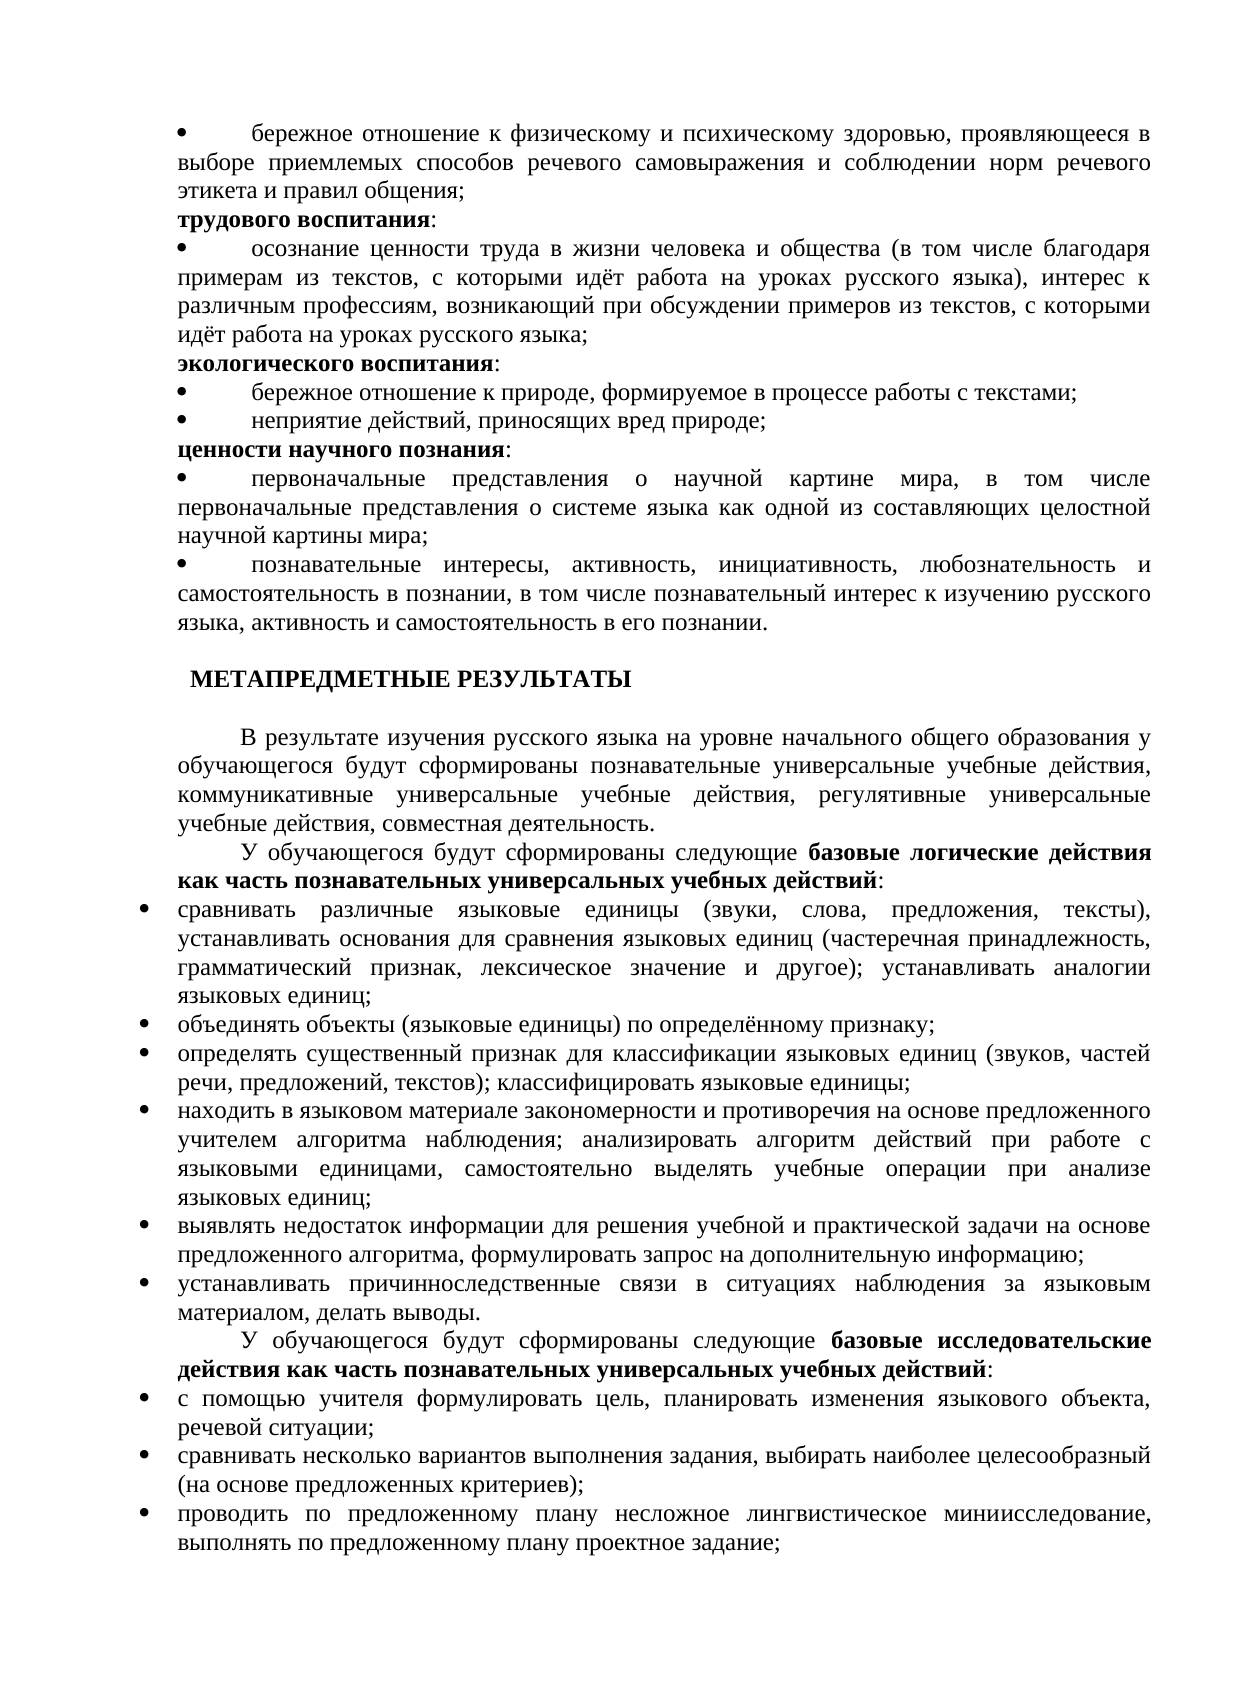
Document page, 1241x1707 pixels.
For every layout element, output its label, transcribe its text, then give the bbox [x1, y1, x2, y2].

list проводить по предложенному плану несложное лингвистическое мини­исследование, выполнять по предложенному плану проектное задание; [140, 1498, 1152, 1556]
list устанавливать причинно­следственные связи в ситуациях наблюдения за языковым материалом, делать выводы. [140, 1268, 1152, 1326]
list бережное отношение к физическому и психическому здоровью, проявляющееся в выборе приемлемых способов речевого самовыражения и соблюдении норм речевого этикета и правил общения; [177, 118, 1152, 204]
text экологического воспитания: [177, 348, 1152, 377]
list объединять объекты (языковые единицы) по определённому признаку; [140, 1009, 1152, 1038]
list осознание ценности труда в жизни человека и общества (в том числе благодаря примерам из текстов, с которыми идёт работа на уроках русского языка), интерес к различным профессиям, возникающий при обсуждении примеров из текстов, с которыми идёт работа на уроках русского языка; [177, 233, 1152, 348]
text трудового воспитания: [177, 204, 1152, 233]
list выявлять недостаток информации для решения учебной и практической задачи на основе предложенного алгоритма, формулировать запрос на дополнительную информацию; [140, 1211, 1152, 1268]
list сравнивать различные языковые единицы (звуки, слова, предложения, тексты), устанавливать основания для сравнения языковых единиц (частеречная принадлежность, грамматический признак, лексическое значение и другое); устанавливать аналогии языковых единиц; [140, 894, 1152, 1009]
list первоначальные представления о научной картине мира, в том числе первоначальные представления о системе языка как одной из составляющих целостной научной картины мира; [177, 463, 1152, 549]
list сравнивать несколько вариантов выполнения задания, выбирать наиболее целесообразный (на основе предложенных критериев); [140, 1441, 1152, 1498]
text У обучающегося будут сформированы следующие базовые исследовательские действия как часть познавательных универсальных учебных действий: [177, 1326, 1152, 1383]
text У обучающегося будут сформированы следующие базовые логические действия как часть познавательных универсальных учебных действий: [177, 837, 1152, 894]
text МЕТАПРЕДМЕТНЫЕ РЕЗУЛЬТАТЫ [190, 664, 1152, 693]
list с помощью учителя формулировать цель, планировать изменения языкового объекта, речевой ситуации; [140, 1383, 1152, 1441]
text В результате изучения русского языка на уровне начального общего образования у обучающегося будут сформированы познавательные универсальные учебные действия, коммуникативные универсальные учебные действия, регулятивные универсальные учебные действия, совместная деятельность. [177, 722, 1152, 837]
list неприятие действий, приносящих вред природе; [177, 406, 1152, 434]
list бережное отношение к природе, формируемое в процессе работы с текстами; [177, 377, 1152, 406]
text ценности научного познания: [177, 434, 1152, 463]
list познавательные интересы, активность, инициативность, любознательность и самостоятельность в познании, в том числе познавательный интерес к изучению русского языка, активность и самостоятельность в его познании. [177, 549, 1152, 636]
list определять существенный признак для классификации языковых единиц (звуков, частей речи, предложений, текстов); классифицировать языковые единицы; [140, 1038, 1152, 1096]
list находить в языковом материале закономерности и противоречия на основе предложенного учителем алгоритма наблюдения; анализировать алгоритм действий при работе с языковыми единицами, самостоятельно выделять учебные операции при анализе языковых единиц; [140, 1096, 1152, 1211]
